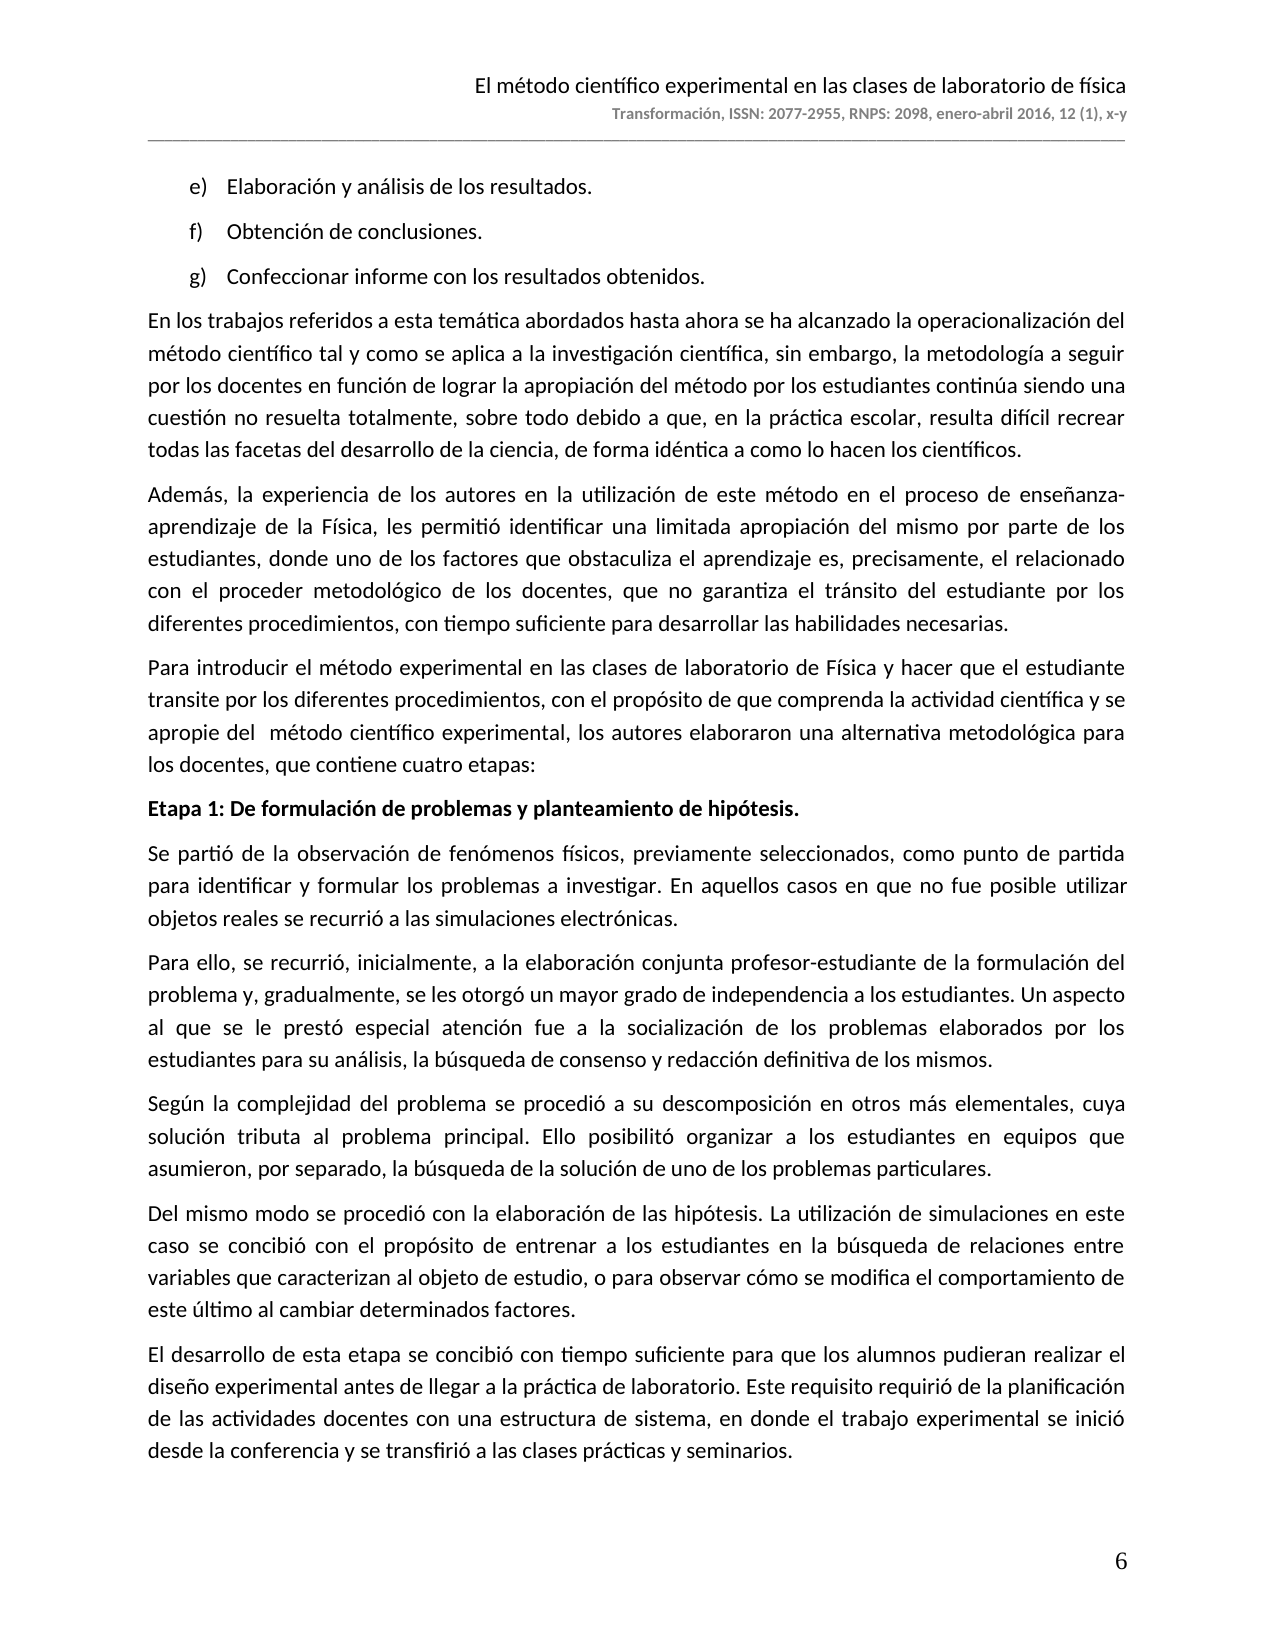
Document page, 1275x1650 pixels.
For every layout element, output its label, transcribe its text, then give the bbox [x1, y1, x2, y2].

text En los trabajos referidos a esta temática abordados hasta ahora se ha alcanzado la operacionalización del método científico tal y como se aplica a la investigación científica, sin embargo, la metodología a seguir por los docentes en función de lograr la apropiación del método por los estudiantes continúa siendo una cuestión no resuelta totalmente, sobre todo debido a que, en la práctica escolar, resulta difícil recrear todas las facetas del desarrollo de la ciencia, de forma idéntica a como lo hacen los científicos. [148, 306, 1127, 463]
text Para introducir el método experimental en las clases de laboratorio de Física y hacer que el estudiante transite por los diferentes procedimientos, con el propósito de que comprenda la actividad científica y se apropie del método científico experimental, los autores elaboraron una alternativa metodológica para los docentes, que contiene cuatro etapas: [148, 653, 1127, 778]
text Para ello, se recurrió, inicialmente, a la elaboración conjunta profesor-estudiante de la formulación del problema y, gradualmente, se les otorgó un mayor grado de independencia a los estudiantes. Un aspecto al que se le prestó especial atención fue a la socialización de los problemas elaborados por los estudiantes para su análisis, la búsqueda de consenso y redacción definitiva de los mismos. [148, 948, 1127, 1073]
text Además, la experiencia de los autores en la utilización de este método en el proceso de enseñanza-aprendizaje de la Física, les permitió identificar una limitada apropiación del mismo por parte de los estudiantes, donde uno de los factores que obstaculiza el aprendizaje es, precisamente, el relacionado con el proceder metodológico de los docentes, que no garantiza el tránsito del estudiante por los diferentes procedimientos, con tiempo suficiente para desarrollar las habilidades necesarias. [148, 480, 1127, 637]
list Elaboración y análisis de los resultados. [189, 172, 1127, 200]
text El desarrollo de esta etapa se concibió con tiempo suficiente para que los alumnos pudieran realizar el diseño experimental antes de llegar a la práctica de laboratorio. Este requisito requirió de la planificación de las actividades docentes con una estructura de sistema, en donde el trabajo experimental se inició desde la conferencia y se transfirió a las clases prácticas y seminarios. [148, 1340, 1127, 1464]
text Del mismo modo se procedió con la elaboración de las hipótesis. La utilización de simulaciones en este caso se concibió con el propósito de entrenar a los estudiantes en la búsqueda de relaciones entre variables que caracterizan al objeto de estudio, o para observar cómo se modifica el comportamiento de este último al cambiar determinados factores. [148, 1199, 1127, 1323]
list Confeccionar informe con los resultados obtenidos. [189, 262, 1127, 290]
text Según la complejidad del problema se procedió a su descomposición en otros más elementales, cuya solución tributa al problema principal. Ello posibilitó organizar a los estudiantes en equipos que asumieron, por separado, la búsqueda de la solución de uno de los problemas particulares. [148, 1089, 1127, 1182]
list Obtención de conclusiones. [189, 217, 1127, 245]
text Se partió de la observación de fenómenos físicos, previamente seleccionados, como punto de partida para identificar y formular los problemas a investigar. En aquellos casos en que no fue posible utilizar objetos reales se recurrió a las simulaciones electrónicas. [148, 839, 1127, 932]
text Etapa 1: De formulación de problemas y planteamiento de hipótesis. [148, 794, 1127, 823]
